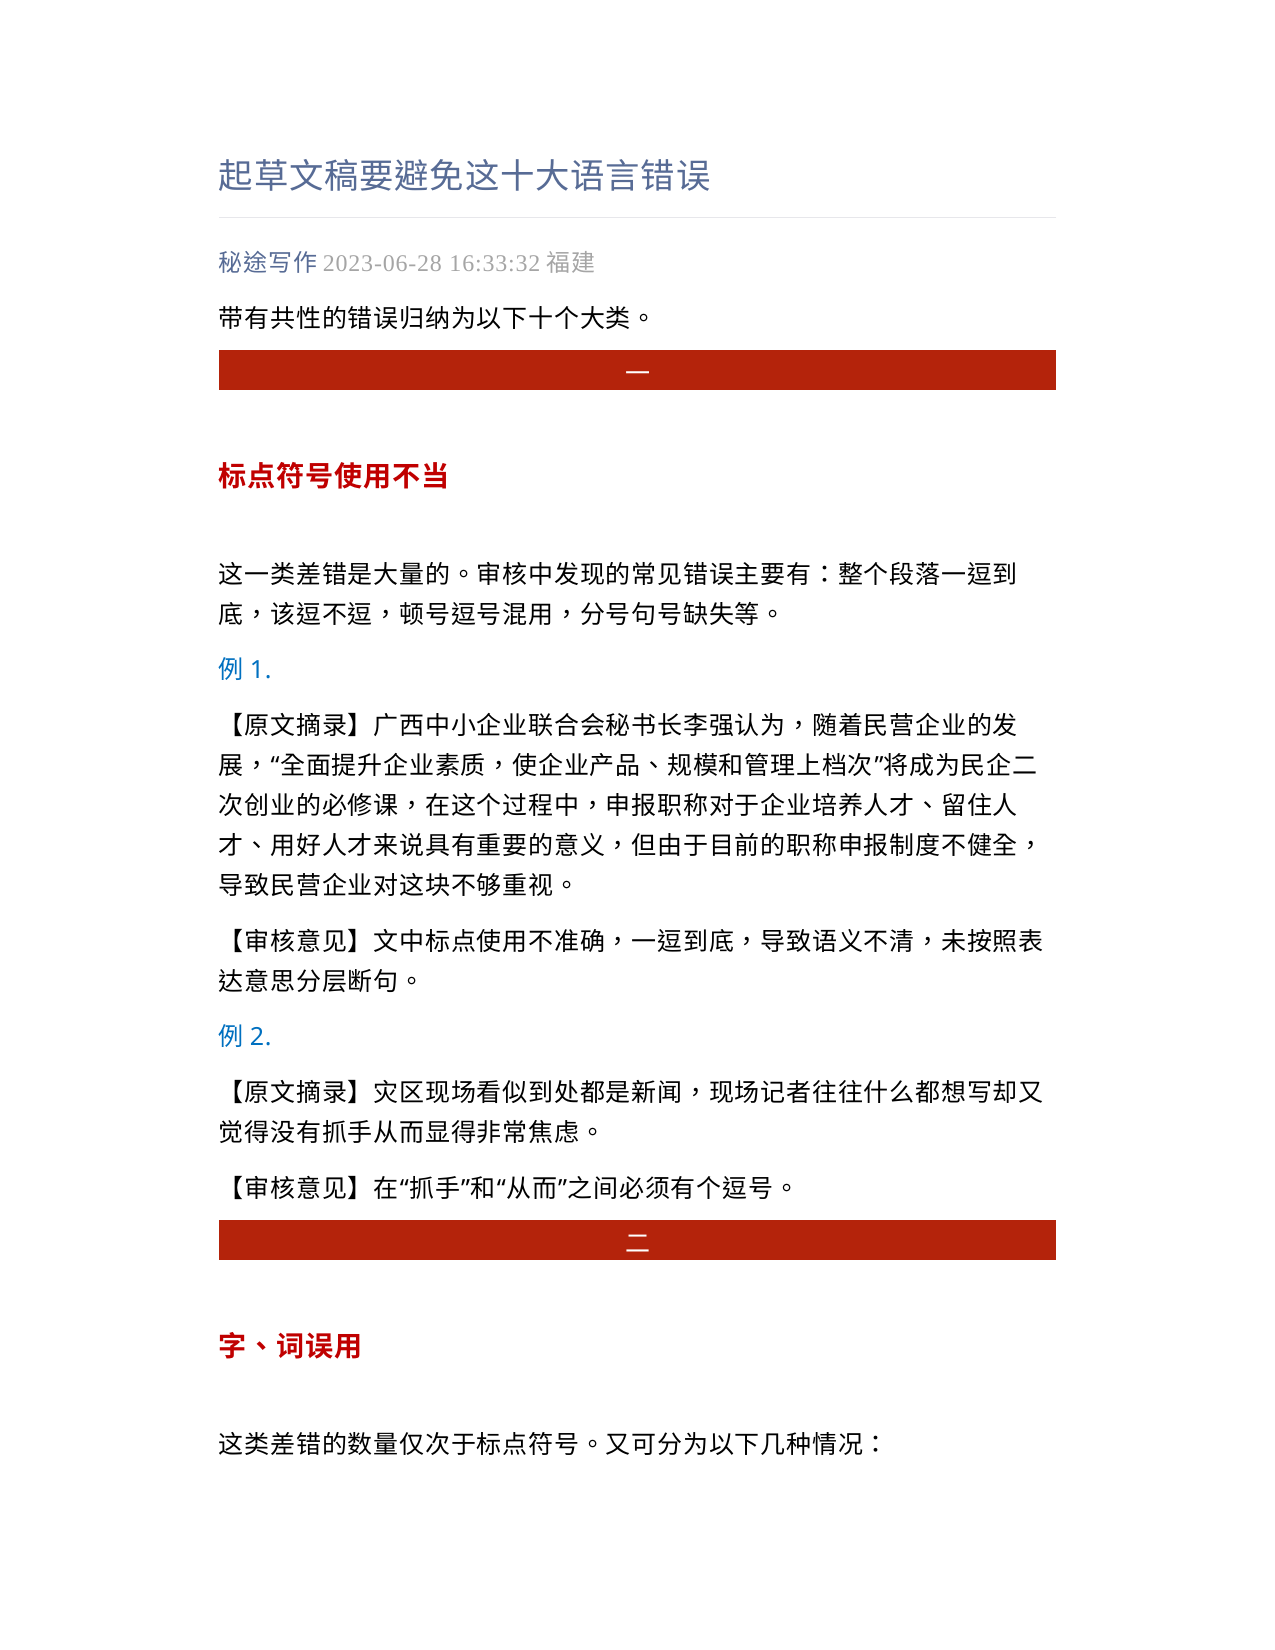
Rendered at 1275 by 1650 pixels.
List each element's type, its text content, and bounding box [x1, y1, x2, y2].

text 例2. [219, 1013, 1056, 1053]
text 【原文摘录】灾区现场看似到处都是新闻，现场记者往往什么都想写却又觉得没有抓手从而显得非常焦虑。 [219, 1069, 1056, 1149]
text 这类差错的数量仅次于标点符号。又可分为以下几种情况： [219, 1421, 1056, 1461]
text 【原文摘录】广西中小企业联合会秘书长李强认为，随着民营企业的发展，“全面提升企业素质，使企业产品、规模和管理上档次”将成为民企二次创业的必修课，在这个过程中，申报职称对于企业培养人才、留住人才、用好人才来说具有重要的意义，但由于目前的职称申报制度不健全，导致民营企业对这块不够重视。 [219, 702, 1056, 902]
text 【审核意见】在“抓手”和“从而”之间必须有个逗号。 [219, 1164, 1056, 1204]
text 带有共性的错误归纳为以下十个大类。 [219, 294, 1056, 334]
text 这一类差错是大量的。审核中发现的常见错误主要有：整个段落一逗到底，该逗不逗，顿号逗号混用，分号句号缺失等。 [219, 551, 1056, 631]
text 一 [219, 350, 1056, 390]
title 起草文稿要避免这十大语言错误 [219, 150, 1056, 217]
text 例1. [219, 646, 1056, 686]
list 秘途写作2023-06-28 16:33:32福建 [219, 239, 1056, 279]
text 字、词误用 [219, 1325, 1056, 1365]
text 标点符号使用不当 [219, 455, 1056, 495]
text 二 [219, 1220, 1056, 1260]
text 【审核意见】文中标点使用不准确，一逗到底，导致语义不清，未按照表达意思分层断句。 [219, 917, 1056, 997]
